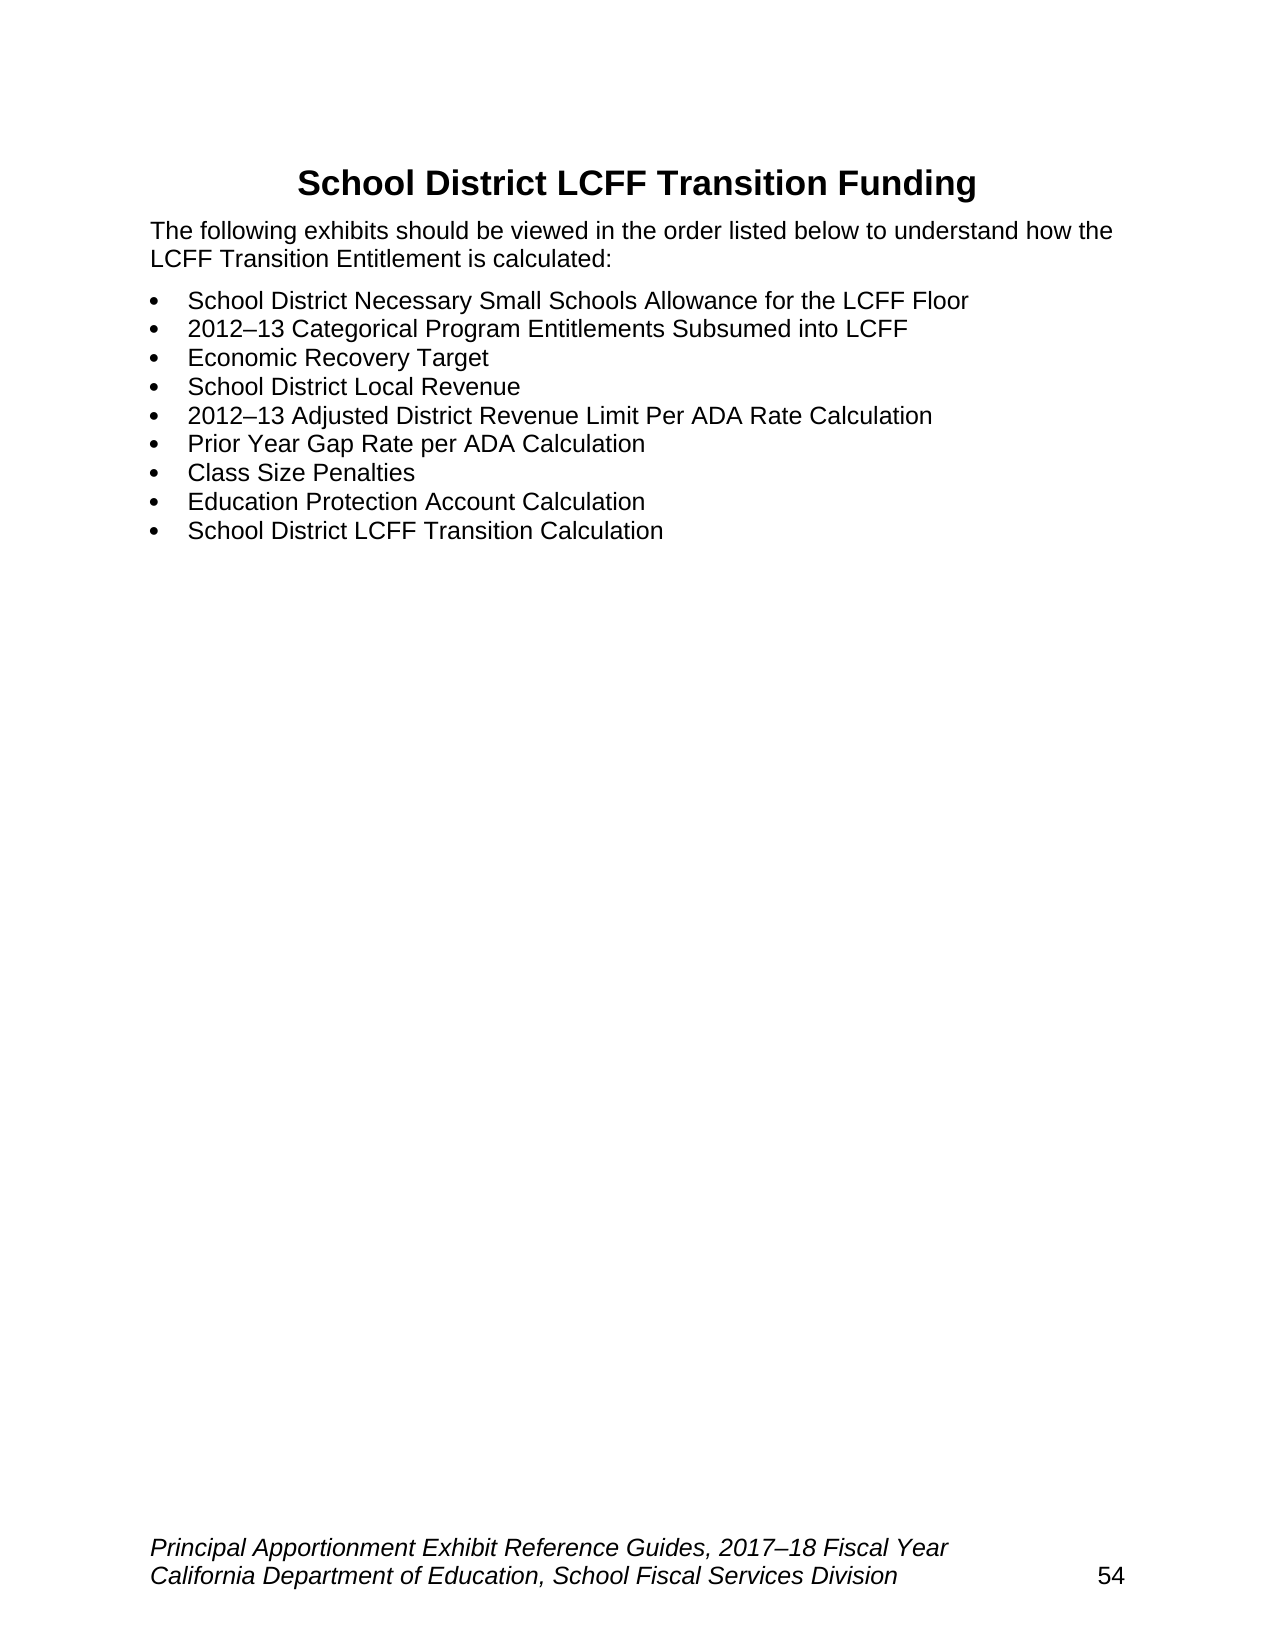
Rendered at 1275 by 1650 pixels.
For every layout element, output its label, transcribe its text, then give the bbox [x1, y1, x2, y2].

text The following exhibits should be viewed in the order listed below to understand how the LCFF Transition Entitlement is calculated: [150, 216, 1125, 273]
list Economic Recovery Target [150, 343, 1125, 372]
list School District Necessary Small Schools Allowance for the LCFF Floor [150, 286, 1125, 314]
list 2012–13 Categorical Program Entitlements Subsumed into LCFF [150, 314, 1125, 343]
list Class Size Penalties [150, 458, 1125, 487]
list 2012–13 Adjusted District Revenue Limit Per ADA Rate Calculation [150, 401, 1125, 429]
list School District Local Revenue [150, 372, 1125, 401]
list School District LCFF Transition Calculation [150, 516, 1125, 544]
list Education Protection Account Calculation [150, 487, 1125, 516]
subtitle School District LCFF Transition Funding [150, 162, 1125, 203]
list Prior Year Gap Rate per ADA Calculation [150, 429, 1125, 458]
